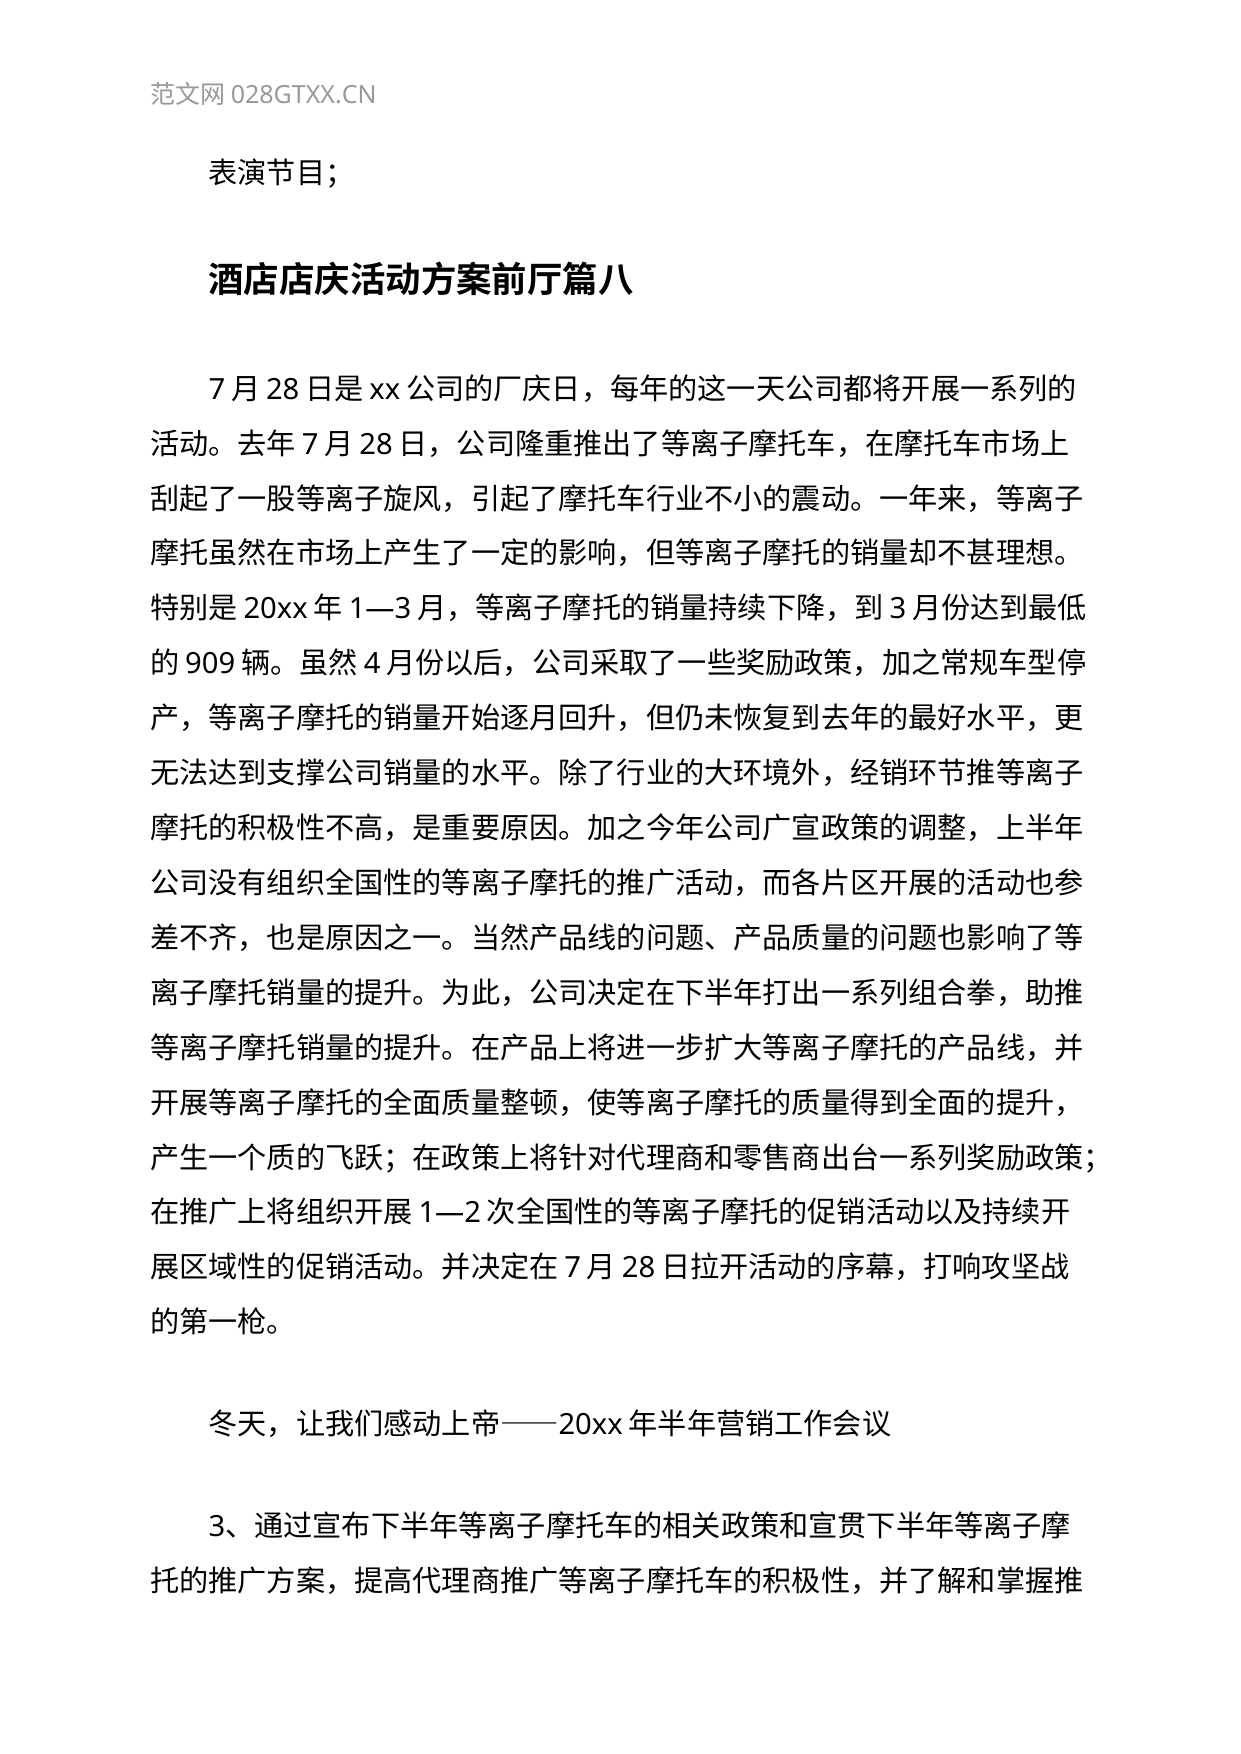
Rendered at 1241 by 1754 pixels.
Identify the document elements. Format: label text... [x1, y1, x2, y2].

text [150, 1503, 1090, 1600]
text 7月28日是xx公司的厂庆日，每年的这一天公司都将开展一系列的活动。去年7月28日，公司隆重推出了等离子摩托车，在摩托车市场上刮起了一股等离子旋风，引起了摩托车行业不小的震动。一年来，等离子摩托虽然在市场上产生了一定的影响，但等离子摩托的销量却不甚理想。特别是20xx年1—3月，等离子摩托的销量持续下降，到3月份达到最低的909辆。虽然4月份以后，公司采取了一些奖励政策，加之常规车型停产，等离子摩托的销量开始逐月回升，但仍未恢复到去年的最好水平，更无法达到支撑公司销量的水平。除了行业的大环境外，经销环节推等离子摩托的积极性不高，是重要原因。加之今年公司广宣政策的调整，上半年公司没有组织全国性的等离子摩托的推广活动，而各片区开展的活动也参差不齐，也是原因之一。当然产品线的问题、产品质量的问题也影响了等离子摩托销量的提升。为此，公司决定在下半年打出一系列组合拳，助推等离子摩托销量的提升。在产品上将进一步扩大等离子摩托的产品线，并开展等离子摩托的全面质量整顿，使等离子摩托的质量得到全面的提升，产生一个质的飞跃；在政策上将针对代理商和零售商出台一系列奖励政策；在推广上将组织开展1—2次全国性的等离子摩托的促销活动以及持续开展区域性的促销活动。并决定在7月28日拉开活动的序幕，打响攻坚战的第一枪。 [150, 365, 1090, 1341]
text 表演节目； [150, 150, 1090, 192]
text 冬天，让我们感动上帝——20xx年半年营销工作会议 [150, 1401, 1090, 1443]
text 酒店店庆活动方案前厅篇八 [150, 252, 1090, 303]
